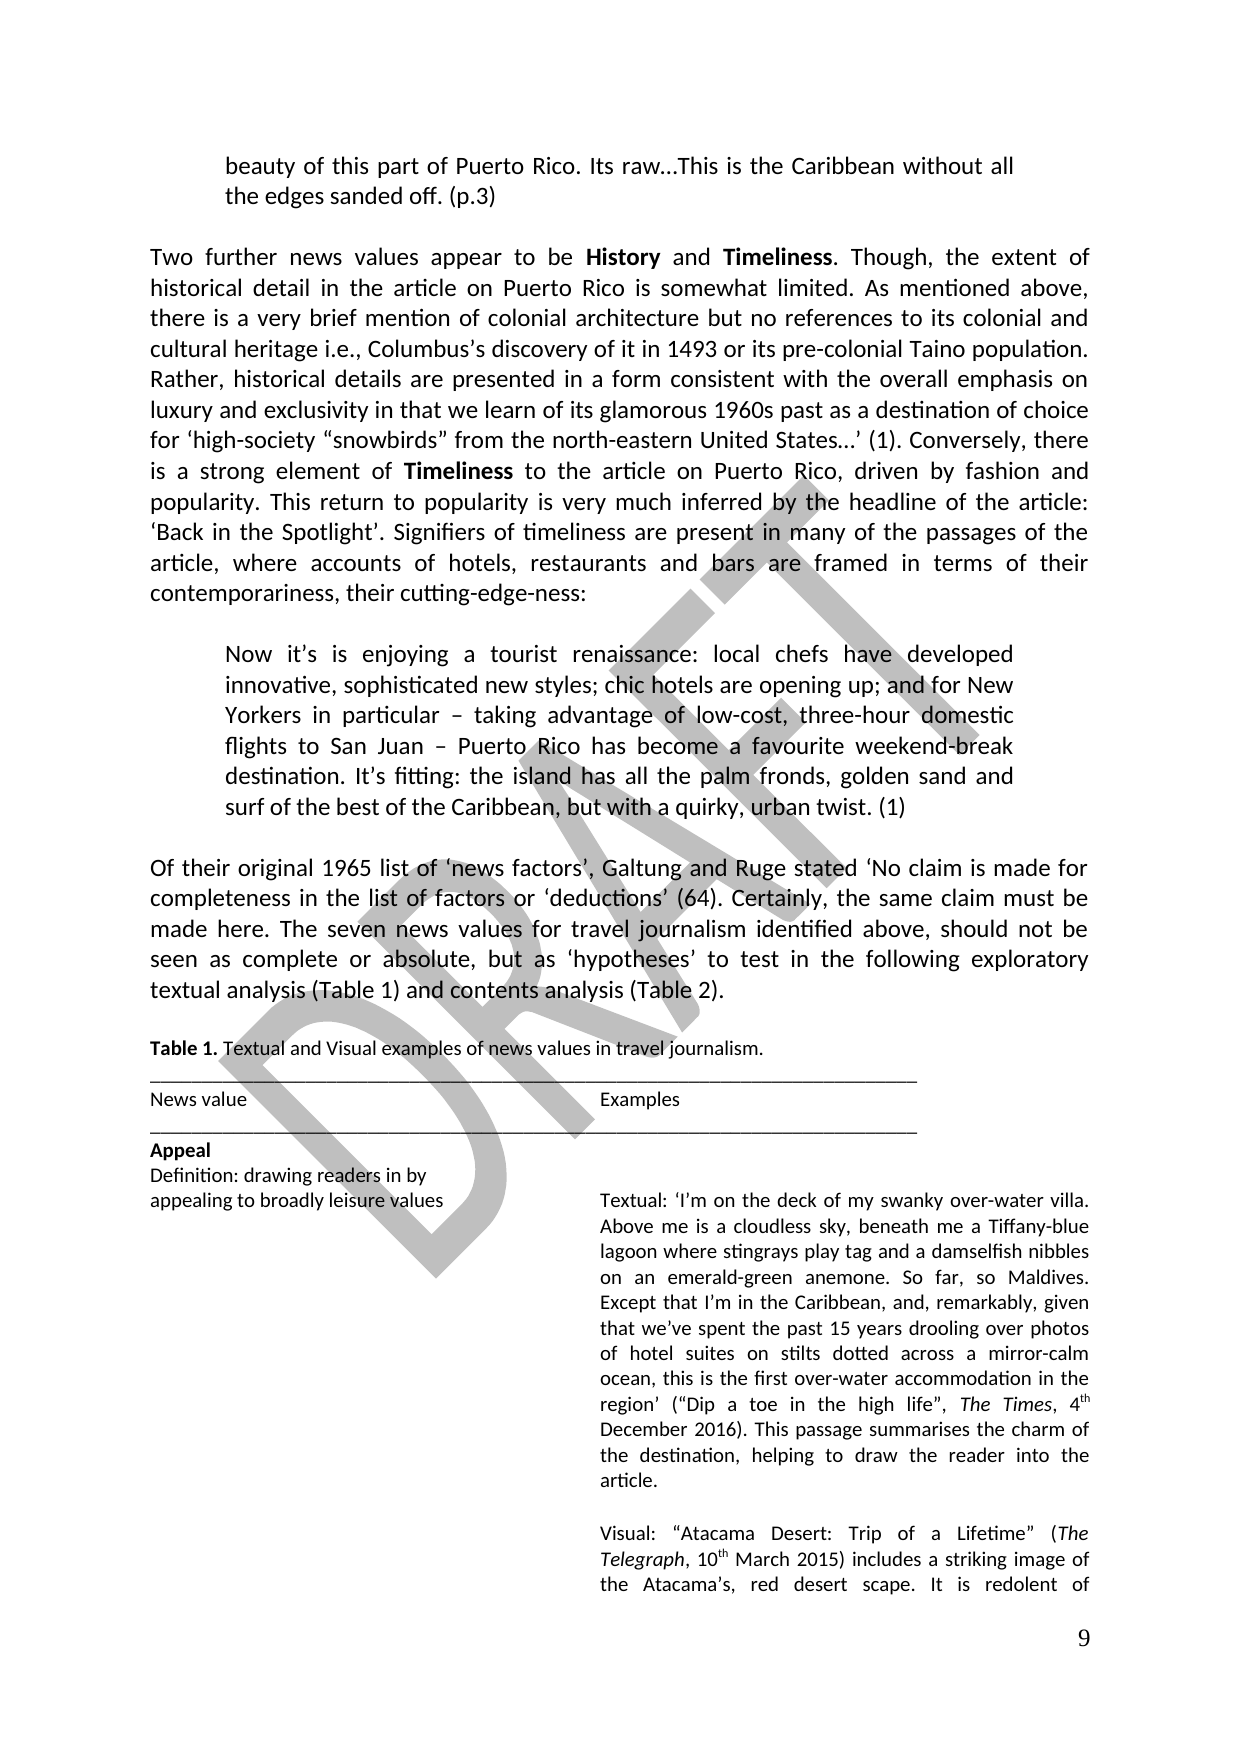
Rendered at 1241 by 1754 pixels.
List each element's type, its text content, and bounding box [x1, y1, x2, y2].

text Definition: drawing readers in by [150, 1162, 1090, 1188]
text Table 1. Textual and Visual examples of news values in travel journalism. [150, 1035, 1090, 1061]
text Now it’s is enjoying a tourist renaissance: local chefs have developed innovative, sophisticated new styles; chic hotels are opening up; and for New Yorkers in particular – taking advantage of low-cost, three-hour domestic flights to San Juan – Puerto Rico has become a favourite weekend-break destination. It’s fitting: the island has all the palm fronds, golden sand and surf of the best of the Caribbean, but with a quirky, urban twist. (1) [225, 638, 1015, 821]
text __________________________________________________________________________ [150, 1111, 1090, 1137]
text Appeal [150, 1137, 1090, 1162]
text Two further news values appear to be History and Timeliness. Though, the extent of historical detail in the article on Puerto Rico is somewhat limited. As mentioned above, there is a very brief mention of colonial architecture but no references to its colonial and cultural heritage i.e., Columbus’s discovery of it in 1493 or its pre-colonial Taino population. Rather, historical details are presented in a form consistent with the overall emphasis on luxury and exclusivity in that we learn of its glamorous 1960s past as a destination of choice for ‘high-society “snowbirds” from the north-eastern United States…’ (1). Conversely, there is a strong element of Timeliness to the article on Puerto Rico, driven by fashion and popularity. This return to popularity is very much inferred by the headline of the article: ‘Back in the Spotlight’. Signifiers of timeliness are present in many of the passages of the article, where accounts of hotels, restaurants and bars are framed in terms of their contemporariness, their cutting-edge-ness: [150, 242, 1090, 608]
text appealing to broadly leisure values Textual: ‘I’m on the deck of my swanky over-water villa. Above me is a cloudless sky, beneath me a Tiffany-blue lagoon where stingrays play tag and a damselfish nibbles on an emerald-green anemone. So far, so Maldives. Except that I’m in the Caribbean, and, remarkably, given that we’ve spent the past 15 years drooling over photos of hotel suites on stilts dotted across a mirror-calm ocean, this is the first over-water accommodation in the region’ (“Dip a toe in the high life”, The Times, 4th December 2016). This passage summarises the charm of the destination, helping to draw the reader into the article. [150, 1188, 1090, 1493]
text __________________________________________________________________________ [150, 1061, 1090, 1086]
text Of their original 1965 list of ‘news factors’, Galtung and Ruge stated ‘No claim is made for completeness in the list of factors or ‘deductions’ (64). Certainly, the same claim must be made here. The seven news values for travel journalism identified above, should not be seen as complete or absolute, but as ‘hypotheses’ to test in the following exploratory textual analysis (Table 1) and contents analysis (Table 2). [150, 852, 1090, 1004]
text News value Examples [150, 1086, 1090, 1111]
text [225, 150, 1015, 211]
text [600, 1521, 1090, 1597]
